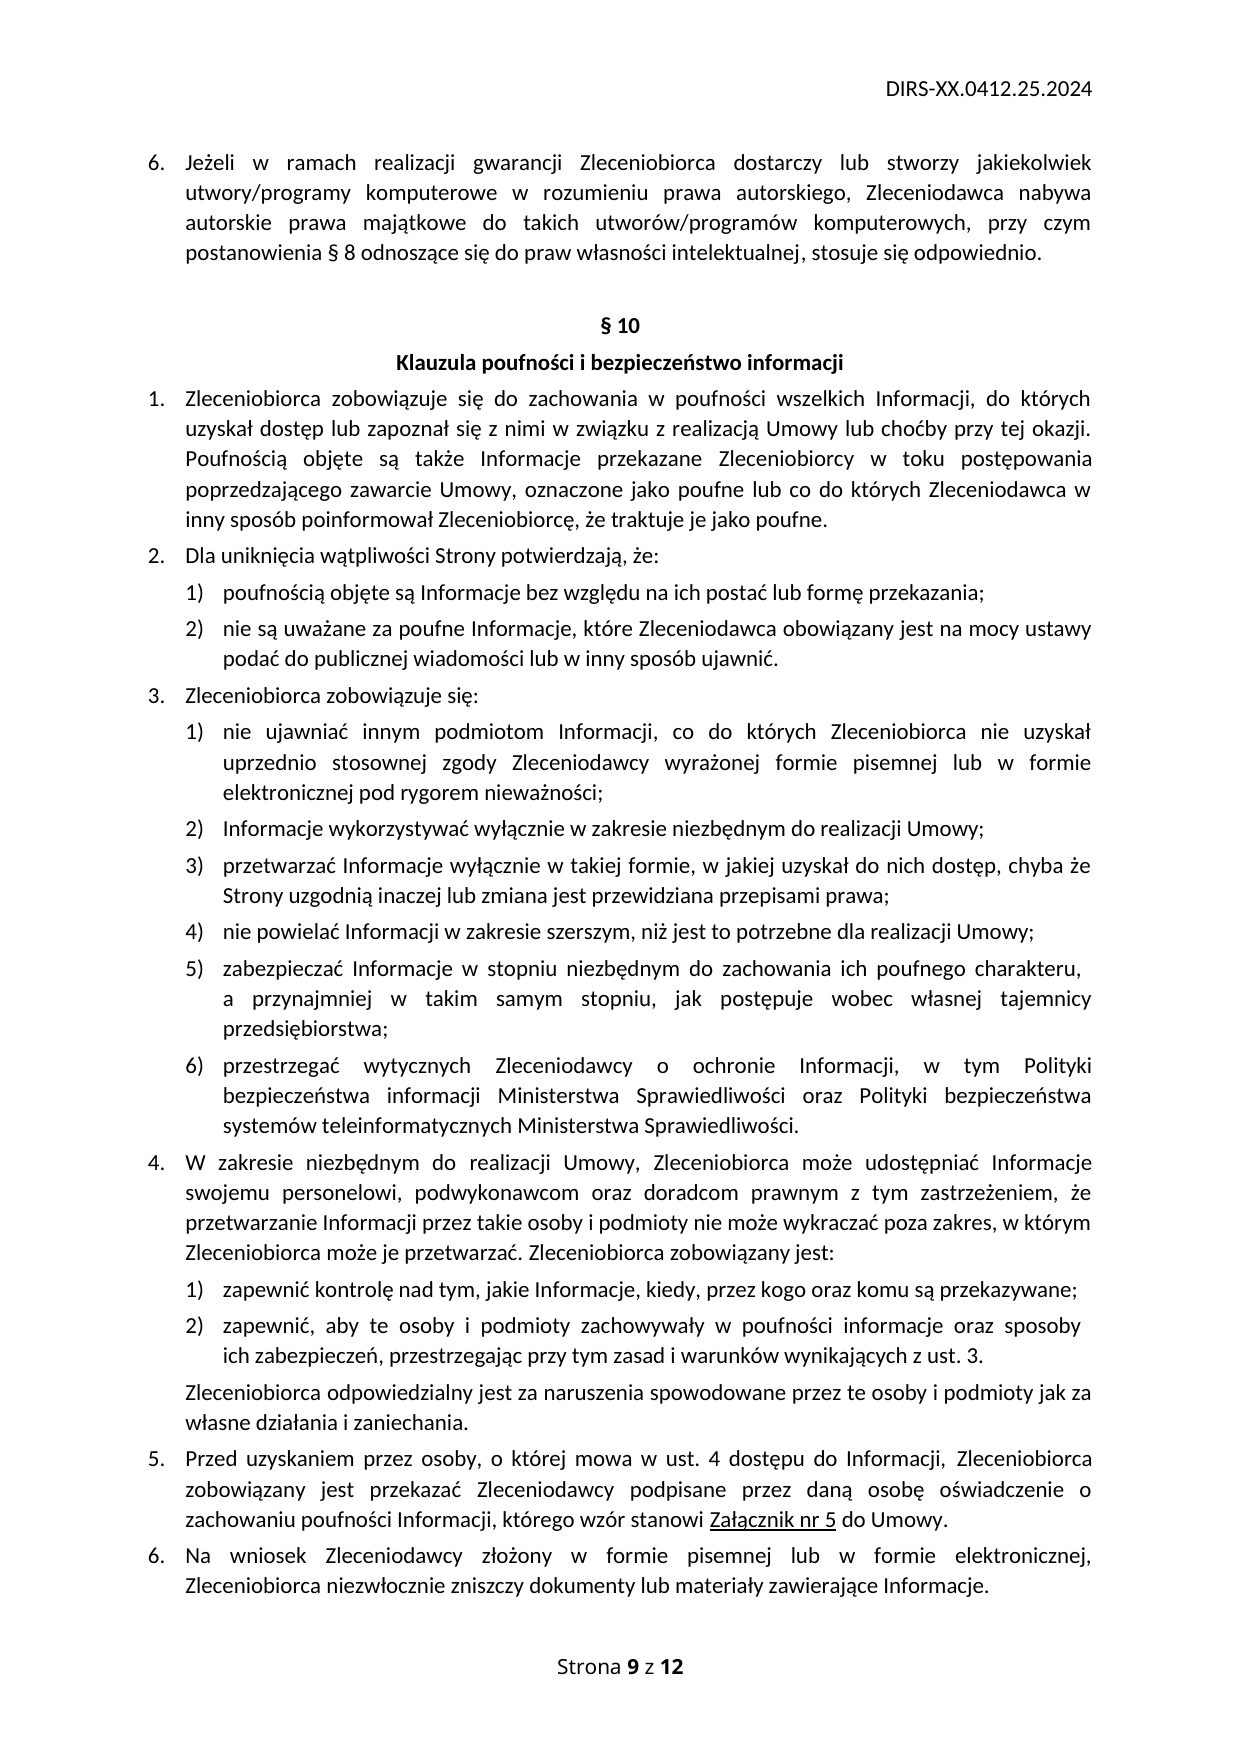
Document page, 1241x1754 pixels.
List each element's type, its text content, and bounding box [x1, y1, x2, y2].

list Zleceniobiorca zobowiązuje się do zachowania w poufności wszelkich Informacji, do których uzyskał dostęp lub zapoznał się z nimi w związku z realizacją Umowy lub choćby przy tej okazji. Poufnością objęte są także Informacje przekazane Zleceniobiorcy w toku postępowania poprzedzającego zawarcie Umowy, oznaczone jako poufne lub co do których Zleceniodawca w inny sposób poinformował Zleceniobiorcę, że traktuje je jako poufne. [148, 384, 1093, 533]
list przestrzegać wytycznych Zleceniodawcy o ochronie Informacji, w tym Polityki bezpieczeństwa informacji Ministerstwa Sprawiedliwości oraz Polityki bezpieczeństwa systemów teleinformatycznych Ministerstwa Sprawiedliwości. [185, 1051, 1093, 1139]
text Zleceniobiorca odpowiedzialny jest za naruszenia spowodowane przez te osoby i podmioty jak za własne działania i zaniechania. [185, 1378, 1093, 1436]
list W zakresie niezbędnym do realizacji Umowy, Zleceniobiorca może udostępniać Informacje swojemu personelowi, podwykonawcom oraz doradcom prawnym z tym zastrzeżeniem, że przetwarzanie Informacji przez takie osoby i podmioty nie może wykraczać poza zakres, w którym Zleceniobiorca może je przetwarzać. Zleceniobiorca zobowiązany jest: [148, 1148, 1093, 1266]
list nie są uważane za poufne Informacje, które Zleceniodawca obowiązany jest na mocy ustawy podać do publicznej wiadomości lub w inny sposób ujawnić. [185, 614, 1093, 672]
list zapewnić kontrolę nad tym, jakie Informacje, kiedy, przez kogo oraz komu są przekazywane; [185, 1275, 1093, 1303]
list Na wniosek Zleceniodawcy złożony w formie pisemnej lub w formie elektronicznej, Zleceniobiorca niezwłocznie zniszczy dokumenty lub materiały zawierające Informacje. [148, 1541, 1093, 1599]
list nie ujawniać innym podmiotom Informacji, co do których Zleceniobiorca nie uzyskał uprzednio stosownej zgody Zleceniodawcy wyrażonej formie pisemnej lub w formie elektronicznej pod rygorem nieważności; [185, 717, 1093, 806]
list Dla uniknięcia wątpliwości Strony potwierdzają, że: [148, 541, 1093, 569]
list przetwarzać Informacje wyłącznie w takiej formie, w jakiej uzyskał do nich dostęp, chyba że Strony uzgodnią inaczej lub zmiana jest przewidziana przepisami prawa; [185, 851, 1093, 909]
list Przed uzyskaniem przez osoby, o której mowa w ust. 4 dostępu do Informacji, Zleceniobiorca zobowiązany jest przekazać Zleceniodawcy podpisane przez daną osobę oświadczenie o zachowaniu poufności Informacji, którego wzór stanowi Załącznik nr 5 do Umowy. [148, 1444, 1093, 1533]
text Klauzula poufności i bezpieczeństwo informacji [148, 348, 1093, 376]
list Informacje wykorzystywać wyłącznie w zakresie niezbędnym do realizacji Umowy; [185, 814, 1093, 842]
list Zleceniobiorca zobowiązuje się: [148, 681, 1093, 709]
list Jeżeli w ramach realizacji gwarancji Zleceniobiorca dostarczy lub stworzy jakiekolwiek utwory/programy komputerowe w rozumieniu prawa autorskiego, Zleceniodawca nabywa autorskie prawa majątkowe do takich utworów/programów komputerowych, przy czym postanowienia § 8 odnoszące się do praw własności intelektualnej, stosuje się odpowiednio. [148, 148, 1093, 266]
list zapewnić, aby te osoby i podmioty zachowywały w poufności informacje oraz sposoby ich zabezpieczeń, przestrzegając przy tym zasad i warunków wynikających z ust. 3. [185, 1311, 1093, 1369]
list poufnością objęte są Informacje bez względu na ich postać lub formę przekazania; [185, 578, 1093, 606]
text § 10 [148, 311, 1093, 339]
list nie powielać Informacji w zakresie szerszym, niż jest to potrzebne dla realizacji Umowy; [185, 917, 1093, 945]
list zabezpieczać Informacje w stopniu niezbędnym do zachowania ich poufnego charakteru, a przynajmniej w takim samym stopniu, jak postępuje wobec własnej tajemnicy przedsiębiorstwa; [185, 954, 1093, 1042]
